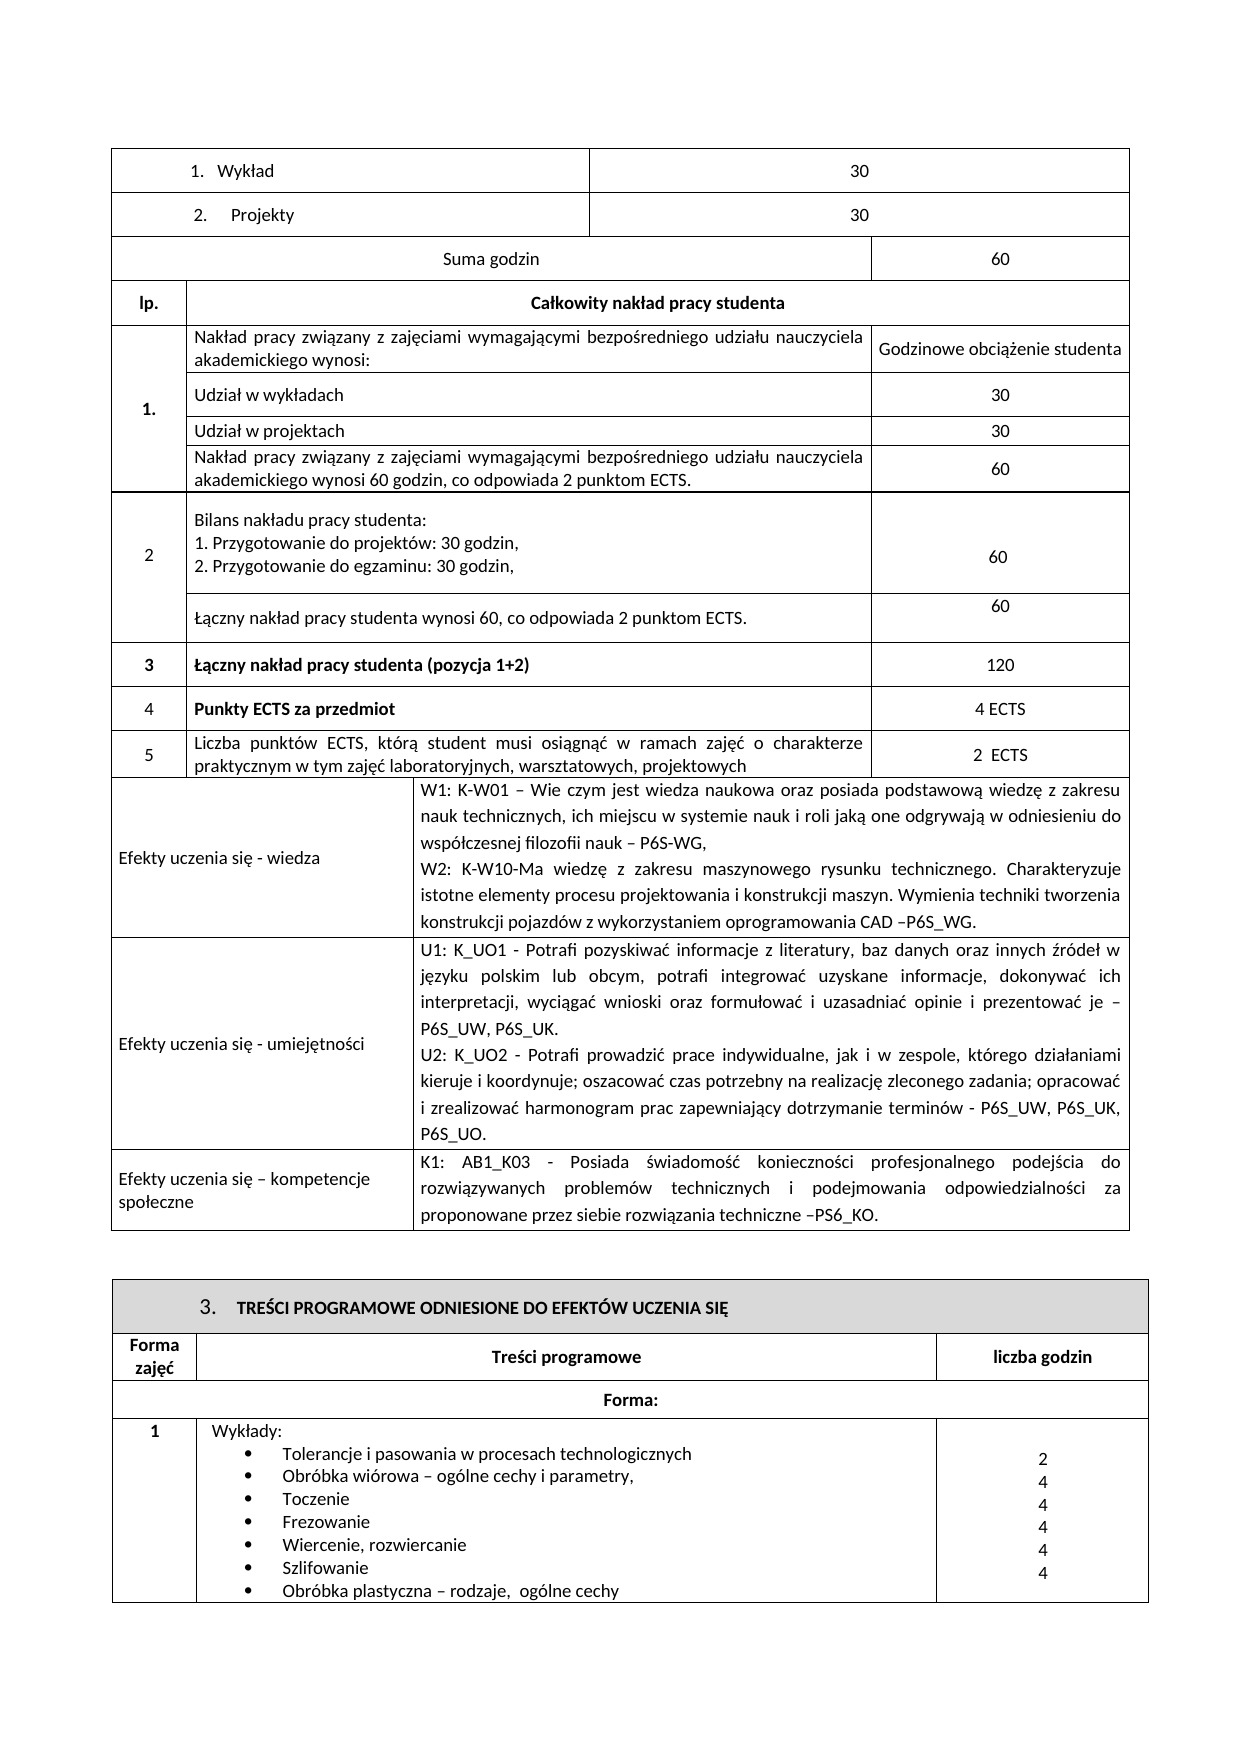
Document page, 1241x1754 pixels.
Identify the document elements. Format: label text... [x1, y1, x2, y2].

table_cell Liczba punktów ECTS, którą student musi osiągnąć w ramach zajęć o charakterze praktycznym w tym zajęć laboratoryjnych, warsztatowych, projektowych [187, 731, 871, 777]
table_cell 120 [872, 643, 1129, 686]
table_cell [197, 1419, 936, 1602]
table_cell Nakład pracy związany z zajęciami wymagającymi bezpośredniego udziału nauczyciela akademickiego wynosi 60 godzin, co odpowiada 2 punktom ECTS. [187, 446, 871, 491]
table_cell Suma godzin [112, 237, 871, 280]
table_cell Efekty uczenia się – kompetencje społeczne [112, 1150, 413, 1229]
table_cell 4 ECTS [872, 687, 1129, 730]
table_header TREŚCI PROGRAMOWE ODNIESIONE DO EFEKTÓW UCZENIA SIĘ [113, 1280, 1148, 1333]
table_cell 1 [113, 1419, 196, 1602]
table_cell Łączny nakład pracy studenta (pozycja 1+2) [187, 643, 871, 686]
table_cell Treści programowe [197, 1334, 936, 1379]
table_cell Efekty uczenia się - wiedza [112, 778, 413, 937]
table_cell Nakład pracy związany z zajęciami wymagającymi bezpośredniego udziału nauczyciela akademickiego wynosi: [187, 326, 871, 372]
table_cell Forma zajęć [113, 1334, 196, 1379]
table_cell 60 [872, 493, 1129, 593]
table_cell Udział w wykładach [187, 373, 871, 416]
table_cell Bilans nakładu pracy studenta: 1. Przygotowanie do projektów: 30 godzin, 2. Przygotowanie do egzaminu: 30 godzin, [187, 493, 871, 593]
table_cell Forma: [113, 1381, 1148, 1418]
table_cell Łączny nakład pracy studenta wynosi 60, co odpowiada 2 punktom ECTS. [187, 594, 871, 642]
table_cell Efekty uczenia się - umiejętności [112, 938, 413, 1149]
table_cell Godzinowe obciążenie studenta [872, 326, 1129, 372]
table_cell Całkowity nakład pracy studenta [187, 281, 1129, 325]
table_cell 1. [112, 326, 186, 491]
table_cell 1. Wykład [112, 149, 589, 192]
table_cell 30 [590, 193, 1129, 236]
table_cell 2 [112, 493, 186, 642]
table_cell W1: K-W01 – Wie czym jest wiedza naukowa oraz posiada podstawową wiedzę z zakresu nauk technicznych, ich miejscu w systemie nauk i roli jaką one odgrywają w odniesieniu do współczesnej filozofii nauk – P6S-WG, W2: K-W10-Ma wiedzę z zakresu maszynowego rysunku technicznego. Charakteryzuje istotne elementy procesu projektowania i konstrukcji maszyn. Wymienia techniki tworzenia konstrukcji pojazdów z wykorzystaniem oprogramowania CAD –P6S_WG. [414, 778, 1129, 937]
table_cell 2 4 4 4 4 4 4 4 [937, 1419, 1148, 1602]
table_cell 30 [872, 373, 1129, 416]
table_cell 60 [872, 594, 1129, 642]
table_cell 2 ECTS [872, 731, 1129, 777]
table_cell lp. [112, 281, 186, 325]
table_cell Udział w projektach [187, 417, 871, 444]
table_cell 30 [872, 417, 1129, 444]
table_cell Projekty [112, 193, 589, 236]
table_cell U1: K_UO1 - Potrafi pozyskiwać informacje z literatury, baz danych oraz innych źródeł w języku polskim lub obcym, potrafi integrować uzyskane informacje, dokonywać ich interpretacji, wyciągać wnioski oraz formułować i uzasadniać opinie i prezentować je – P6S_UW, P6S_UK. U2: K_UO2 - Potrafi prowadzić prace indywidualne, jak i w zespole, którego działaniami kieruje i koordynuje; oszacować czas potrzebny na realizację zleconego zadania; opracować i zrealizować harmonogram prac zapewniający dotrzymanie terminów - P6S_UW, P6S_UK, P6S_UO. [414, 938, 1129, 1149]
table_cell liczba godzin [937, 1334, 1148, 1379]
table_cell 4 [112, 687, 186, 730]
table_cell 60 [872, 446, 1129, 491]
table_cell 60 [872, 237, 1129, 280]
table_cell Punkty ECTS za przedmiot [187, 687, 871, 730]
table_cell 5 [112, 731, 186, 777]
table_cell K1: AB1_K03 - Posiada świadomość konieczności profesjonalnego podejścia do rozwiązywanych problemów technicznych i podejmowania odpowiedzialności za proponowane przez siebie rozwiązania techniczne –PS6_KO. [414, 1150, 1129, 1229]
table_cell 30 [590, 149, 1129, 192]
table_cell 3 [112, 643, 186, 686]
